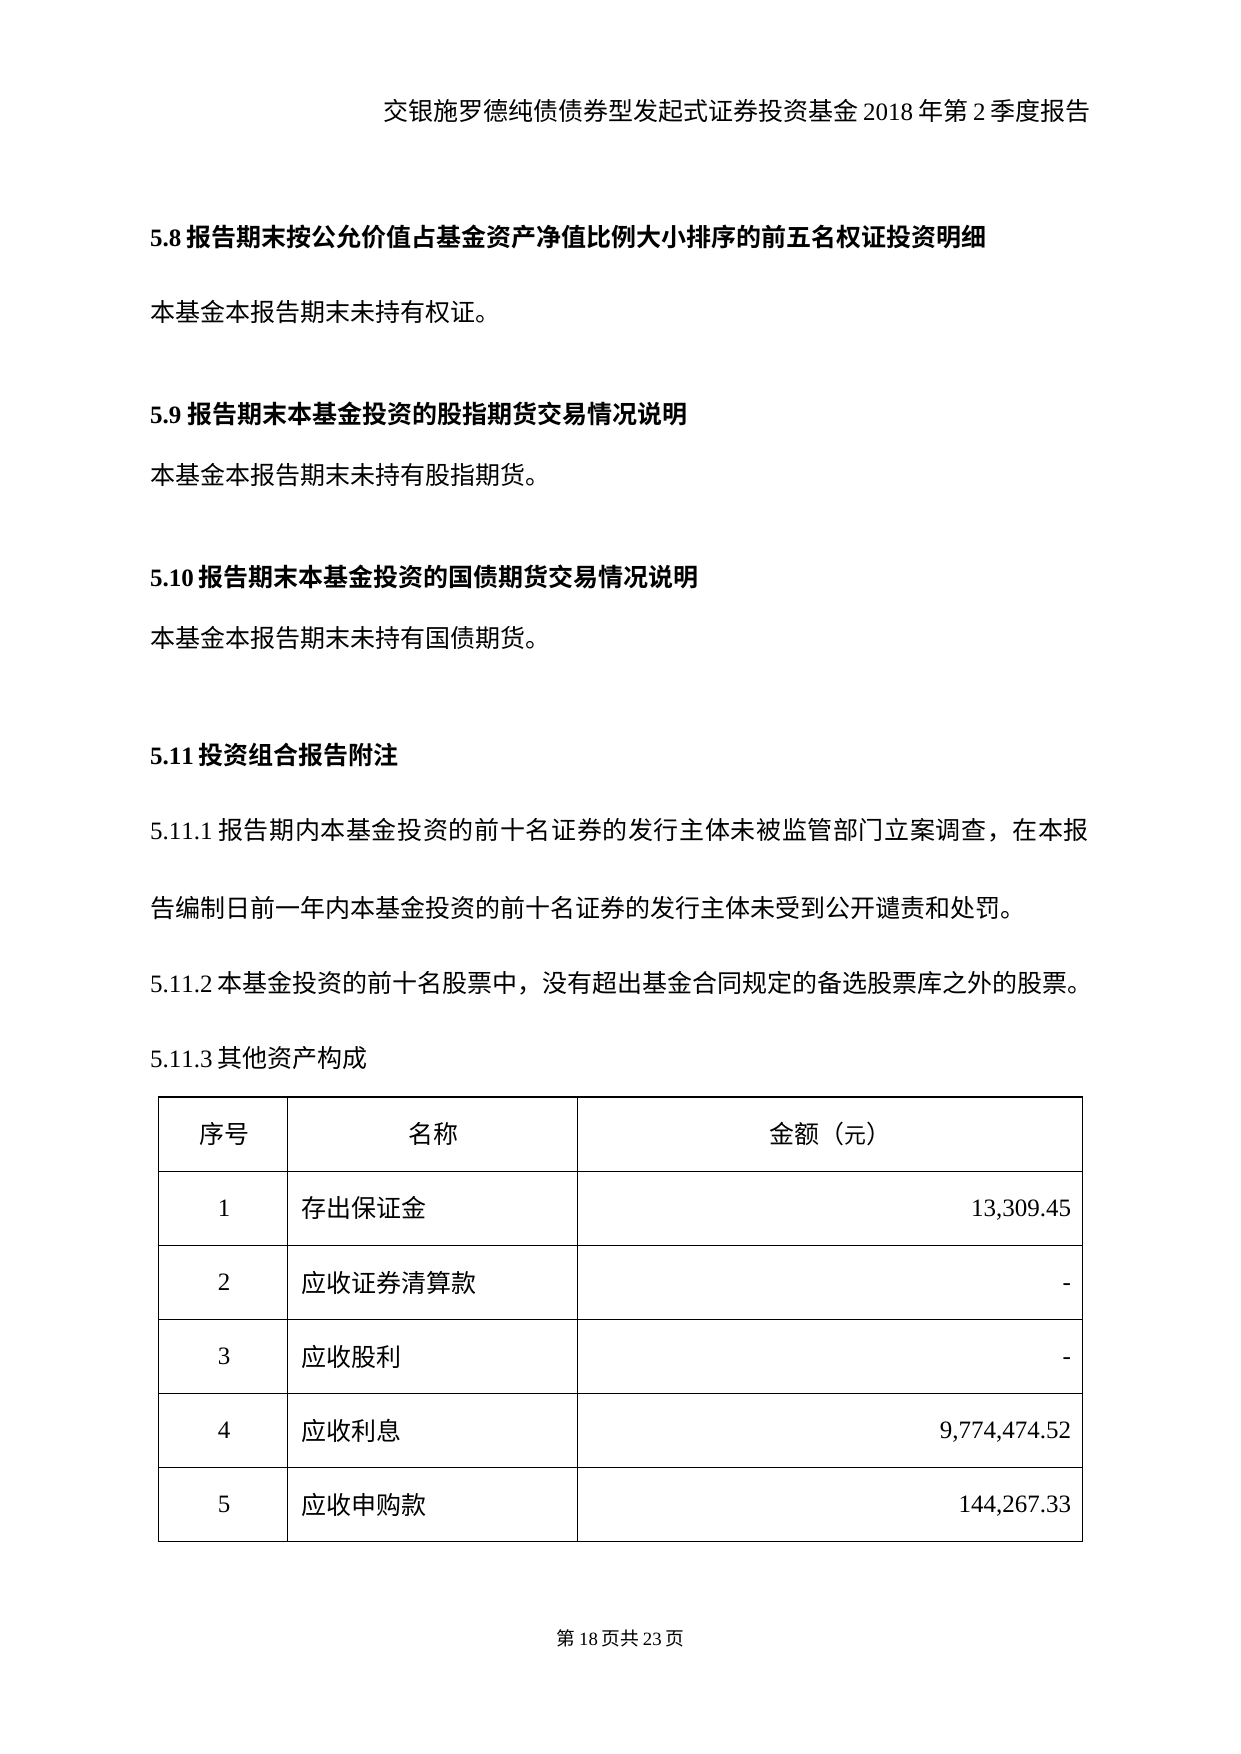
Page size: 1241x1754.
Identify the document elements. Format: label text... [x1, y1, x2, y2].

text 本基金本报告期末未持有国债期货。 [150, 604, 1090, 669]
table_cell - [578, 1320, 1082, 1393]
text 本基金本报告期末未持有权证。 [150, 278, 1090, 343]
table_cell 5 [159, 1468, 287, 1541]
text 5.11.2本基金投资的前十名股票中，没有超出基金合同规定的备选股票库之外的股票。 [150, 949, 1090, 1014]
text 本基金本报告期末未持有股指期货。 [150, 441, 1090, 506]
table_cell 9,774,474.52 [578, 1394, 1082, 1467]
text 5.11.1报告期内本基金投资的前十名证券的发行主体未被监管部门立案调查，在本报告编制日前一年内本基金投资的前十名证券的发行主体未受到公开谴责和处罚。 [150, 796, 1090, 939]
text 5.11投资组合报告附注 [150, 721, 1090, 786]
table_header 名称 [288, 1098, 577, 1171]
table_header 序号 [159, 1098, 287, 1171]
table_cell 2 [159, 1246, 287, 1319]
table_cell 13,309.45 [578, 1172, 1082, 1244]
table_cell 应收利息 [288, 1394, 577, 1467]
table_cell 1 [159, 1172, 287, 1244]
table_cell 144,267.33 [578, 1468, 1082, 1541]
table_cell 应收证券清算款 [288, 1246, 577, 1319]
text 5.11.3其他资产构成 [150, 1024, 1090, 1089]
text 5.8报告期末按公允价值占基金资产净值比例大小排序的前五名权证投资明细 [150, 203, 1090, 268]
table_header 金额（元） [578, 1098, 1082, 1171]
table_cell 存出保证金 [288, 1172, 577, 1244]
text 5.10报告期末本基金投资的国债期货交易情况说明 [150, 558, 1090, 594]
table_cell - [578, 1246, 1082, 1319]
table_cell 应收申购款 [288, 1468, 577, 1541]
table_cell 4 [159, 1394, 287, 1467]
text 5.9 报告期末本基金投资的股指期货交易情况说明 [150, 395, 1090, 431]
table_cell 3 [159, 1320, 287, 1393]
table_cell 应收股利 [288, 1320, 577, 1393]
